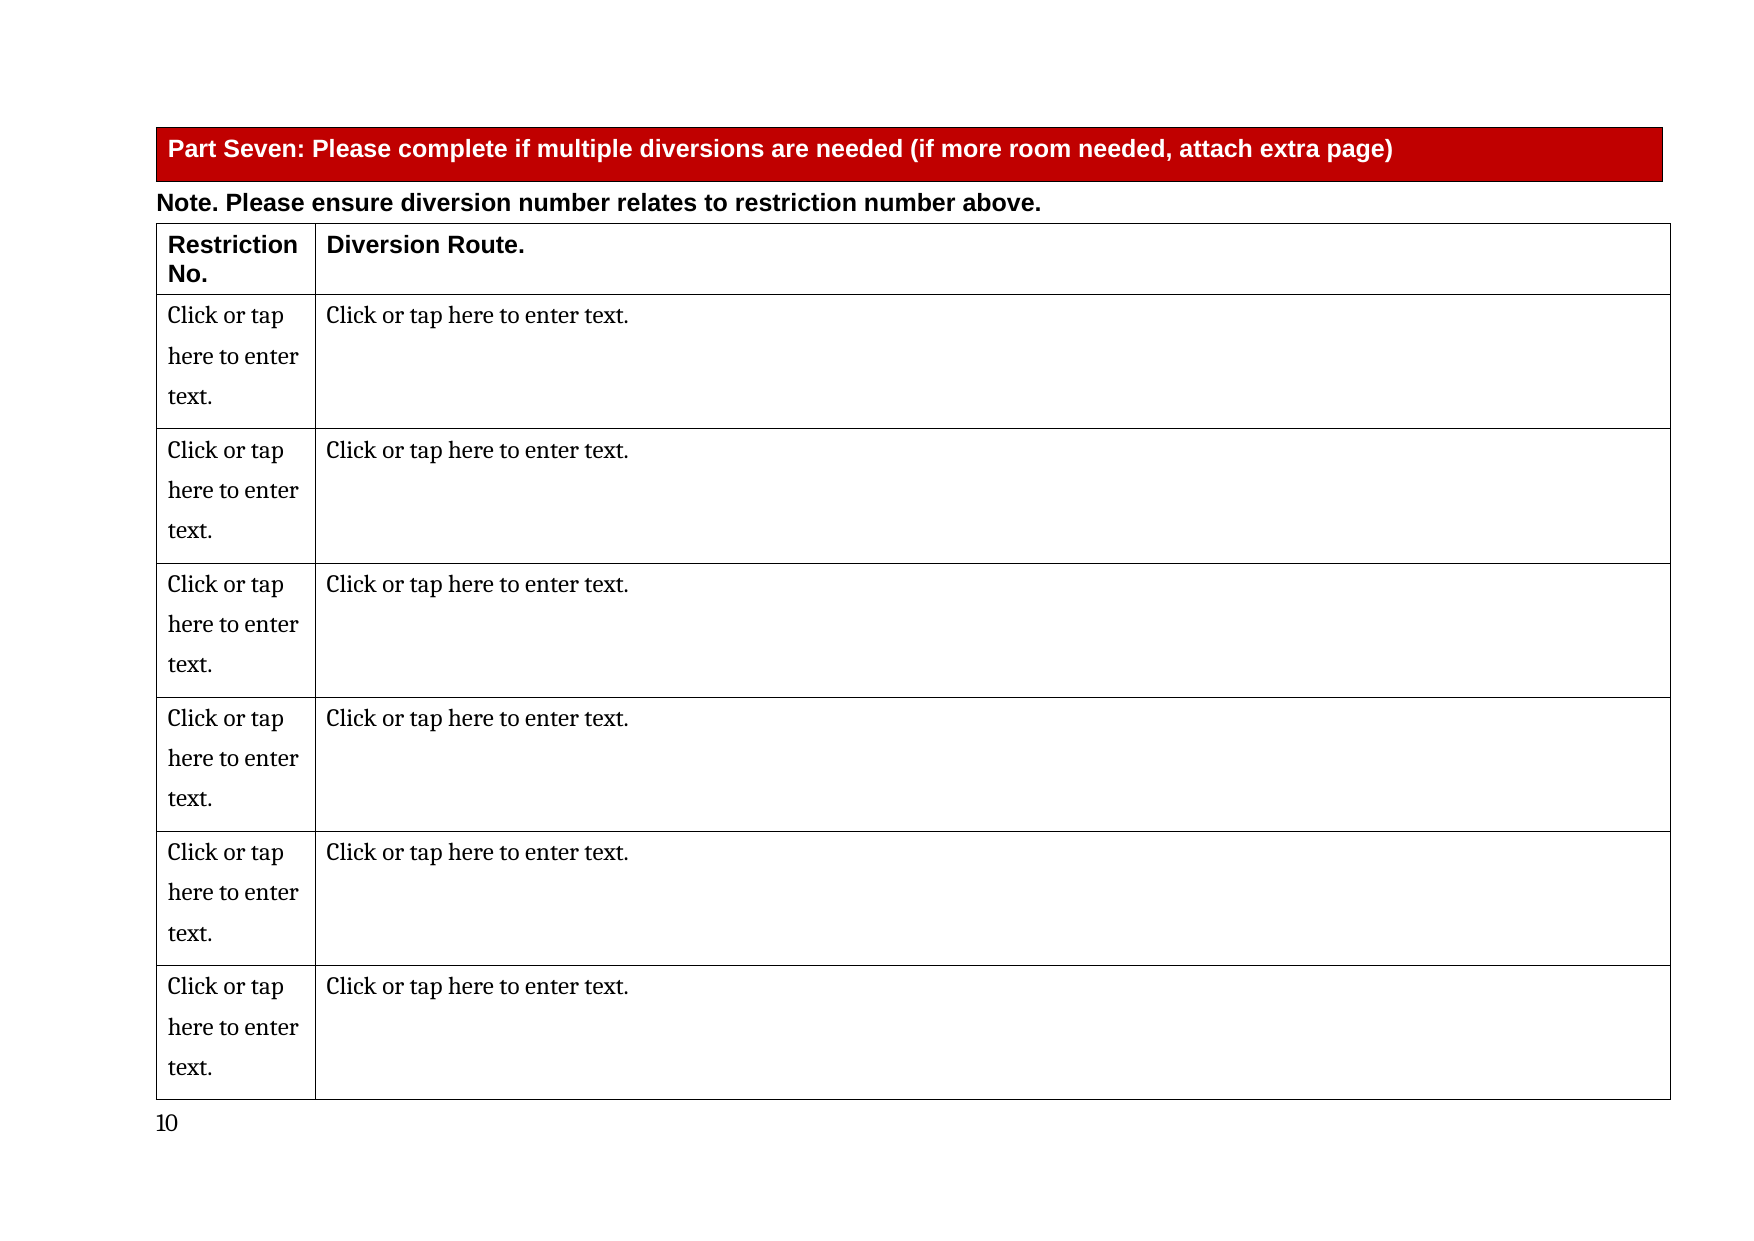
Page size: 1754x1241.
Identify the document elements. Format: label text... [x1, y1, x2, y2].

table_header Restriction No. [157, 224, 315, 294]
table_header Part Seven: Please complete if multiple diversions are needed (if more room needed, attach extra page) [157, 128, 1662, 181]
table_header Diversion Route. [316, 224, 1670, 294]
text Note. Please ensure diversion number relates to restriction number above. [156, 188, 1666, 217]
